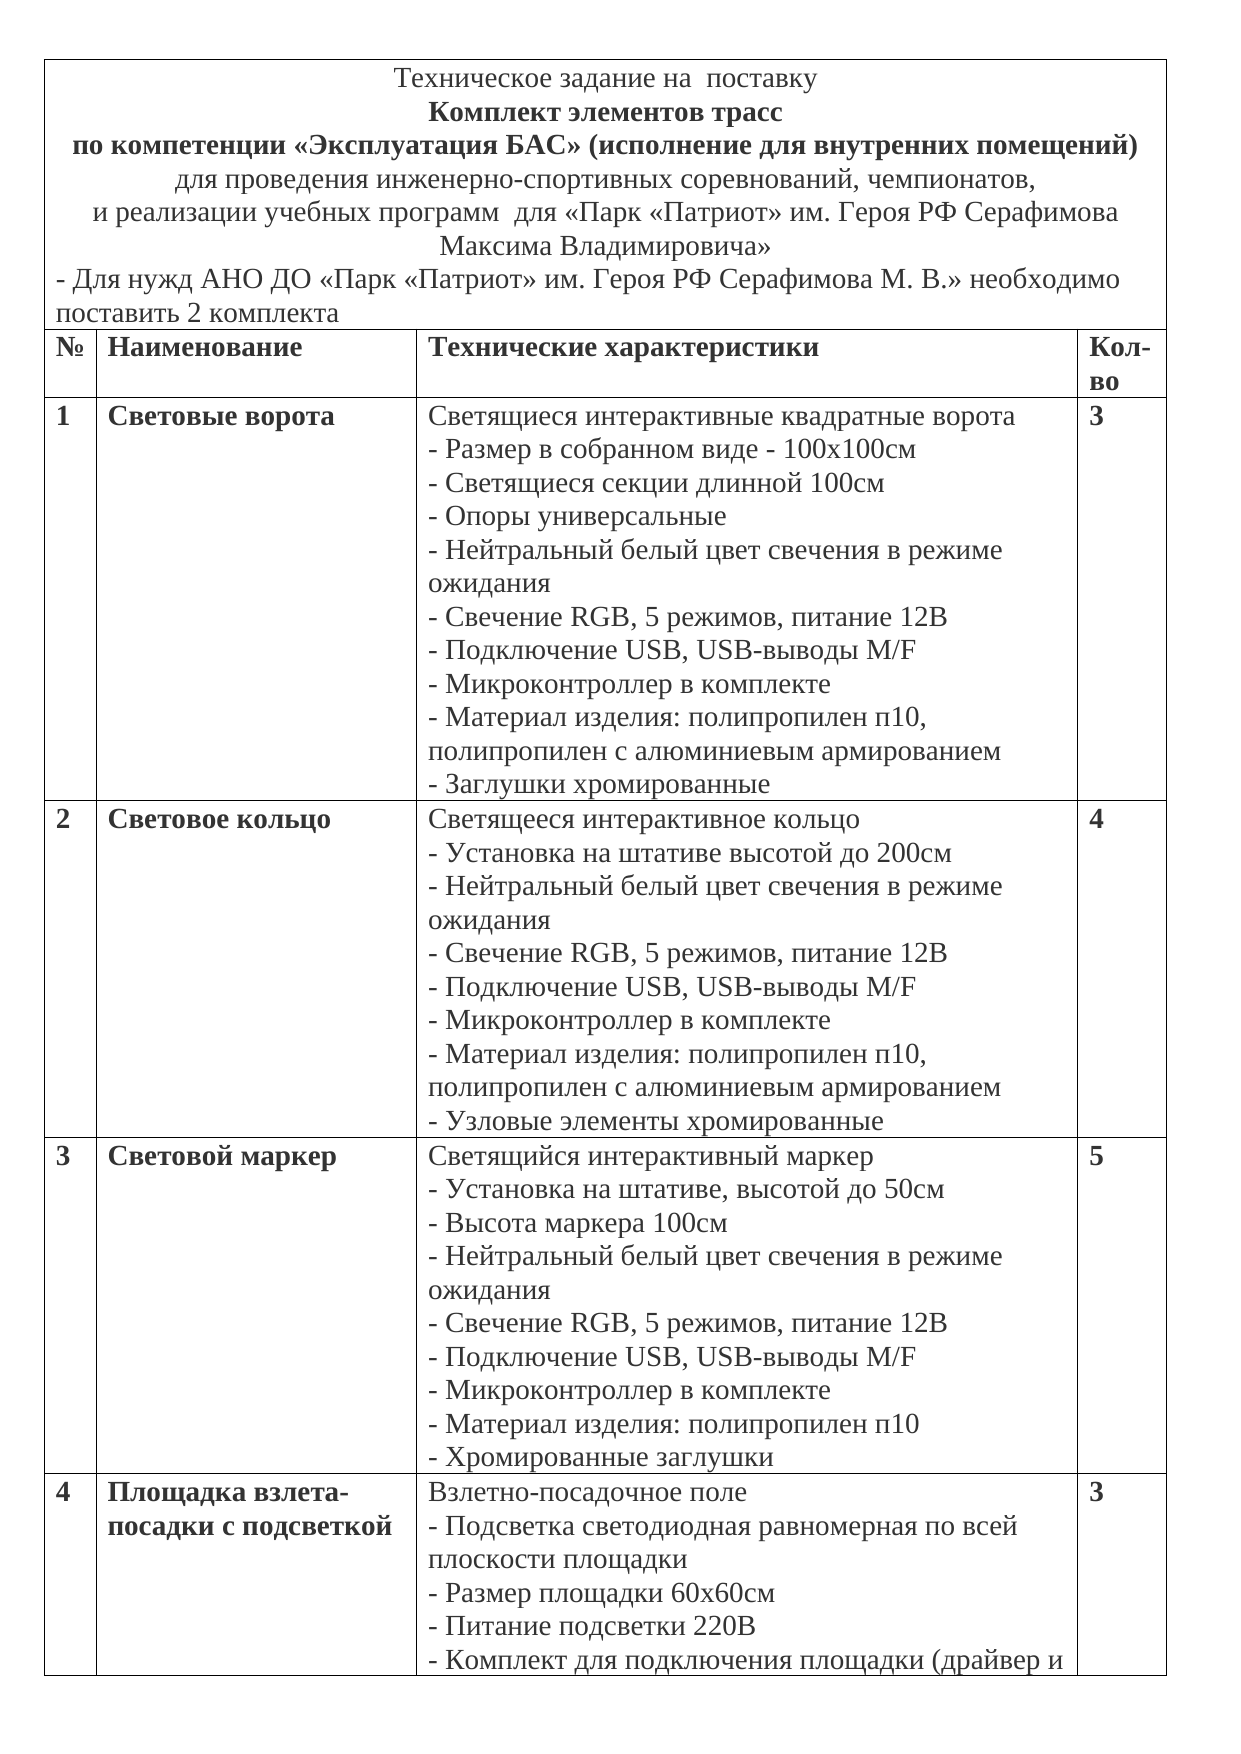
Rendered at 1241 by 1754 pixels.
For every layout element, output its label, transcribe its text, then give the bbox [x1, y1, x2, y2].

table_cell 2 [45, 801, 96, 1137]
table_cell Наименование [97, 330, 416, 397]
table_cell 3 [1078, 1474, 1166, 1675]
table_cell 3 [45, 1138, 96, 1473]
table_cell 3 [1078, 398, 1166, 800]
table_header Техническое задание на поставку Комплект элементов трасс по компетенции «Эксплуатация БАС» (исполнение для внутренних помещений) для проведения инженерно-спортивных соревнований, чемпионатов, и реализации учебных программ для «Парк «Патриот» им. Героя РФ Серафимова Максима Владимировича» - Для нужд АНО ДО «Парк «Патриот» им. Героя РФ Серафимова М. В.» необходимо поставить 2 комплекта [45, 60, 439, 328]
table_cell 4 [45, 1474, 96, 1675]
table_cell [97, 1474, 416, 1675]
table_cell Световое кольцо [97, 801, 416, 1137]
table_cell 1 [45, 398, 96, 800]
table_header Техническое задание на поставку Комплект элементов трасс по компетенции «Эксплуатация БАС» (исполнение для внутренних помещений) для проведения инженерно-спортивных соревнований, чемпионатов, и реализации учебных программ для «Парк «Патриот» им. Героя РФ Серафимова Максима Владимировича» - Для нужд АНО ДО «Парк «Патриот» им. Героя РФ Серафимова М. В.» необходимо поставить 2 комплекта [339, 60, 1166, 328]
table_cell № [45, 330, 96, 397]
table_cell Светящиеся интерактивные квадратные ворота - Размер в собранном виде - 100х100см - Светящиеся секции длинной 100см - Опоры универсальные - Нейтральный белый цвет свечения в режиме ожидания - Свечение RGB, 5 режимов, питание 12В - Подключение USB, USB-выводы M/F - Микроконтроллер в комплекте - Материал изделия: полипропилен п10, полипропилен с алюминиевым армированием - Заглушки хромированные [417, 398, 1077, 800]
table_cell Технические характеристики [417, 330, 1077, 397]
table_cell Светящийся интерактивный маркер - Установка на штативе, высотой до 50см - Высота маркера 100см - Нейтральный белый цвет свечения в режиме ожидания - Свечение RGB, 5 режимов, питание 12В - Подключение USB, USB-выводы M/F - Микроконтроллер в комплекте - Материал изделия: полипропилен п10 - Хромированные заглушки [417, 1138, 1077, 1473]
table_cell Световой маркер [97, 1138, 416, 1473]
table_cell 5 [1078, 1138, 1166, 1473]
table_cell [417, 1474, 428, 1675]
table_cell Светящееся интерактивное кольцо - Установка на штативе высотой до 200см - Нейтральный белый цвет свечения в режиме ожидания - Свечение RGB, 5 режимов, питание 12В - Подключение USB, USB-выводы M/F - Микроконтроллер в комплекте - Материал изделия: полипропилен п10, полипропилен с алюминиевым армированием - Узловые элементы хромированные [417, 801, 1077, 1137]
table_cell Кол-во [1119, 330, 1166, 397]
table_cell 4 [1078, 801, 1166, 1137]
table_cell Световые ворота [97, 398, 416, 800]
